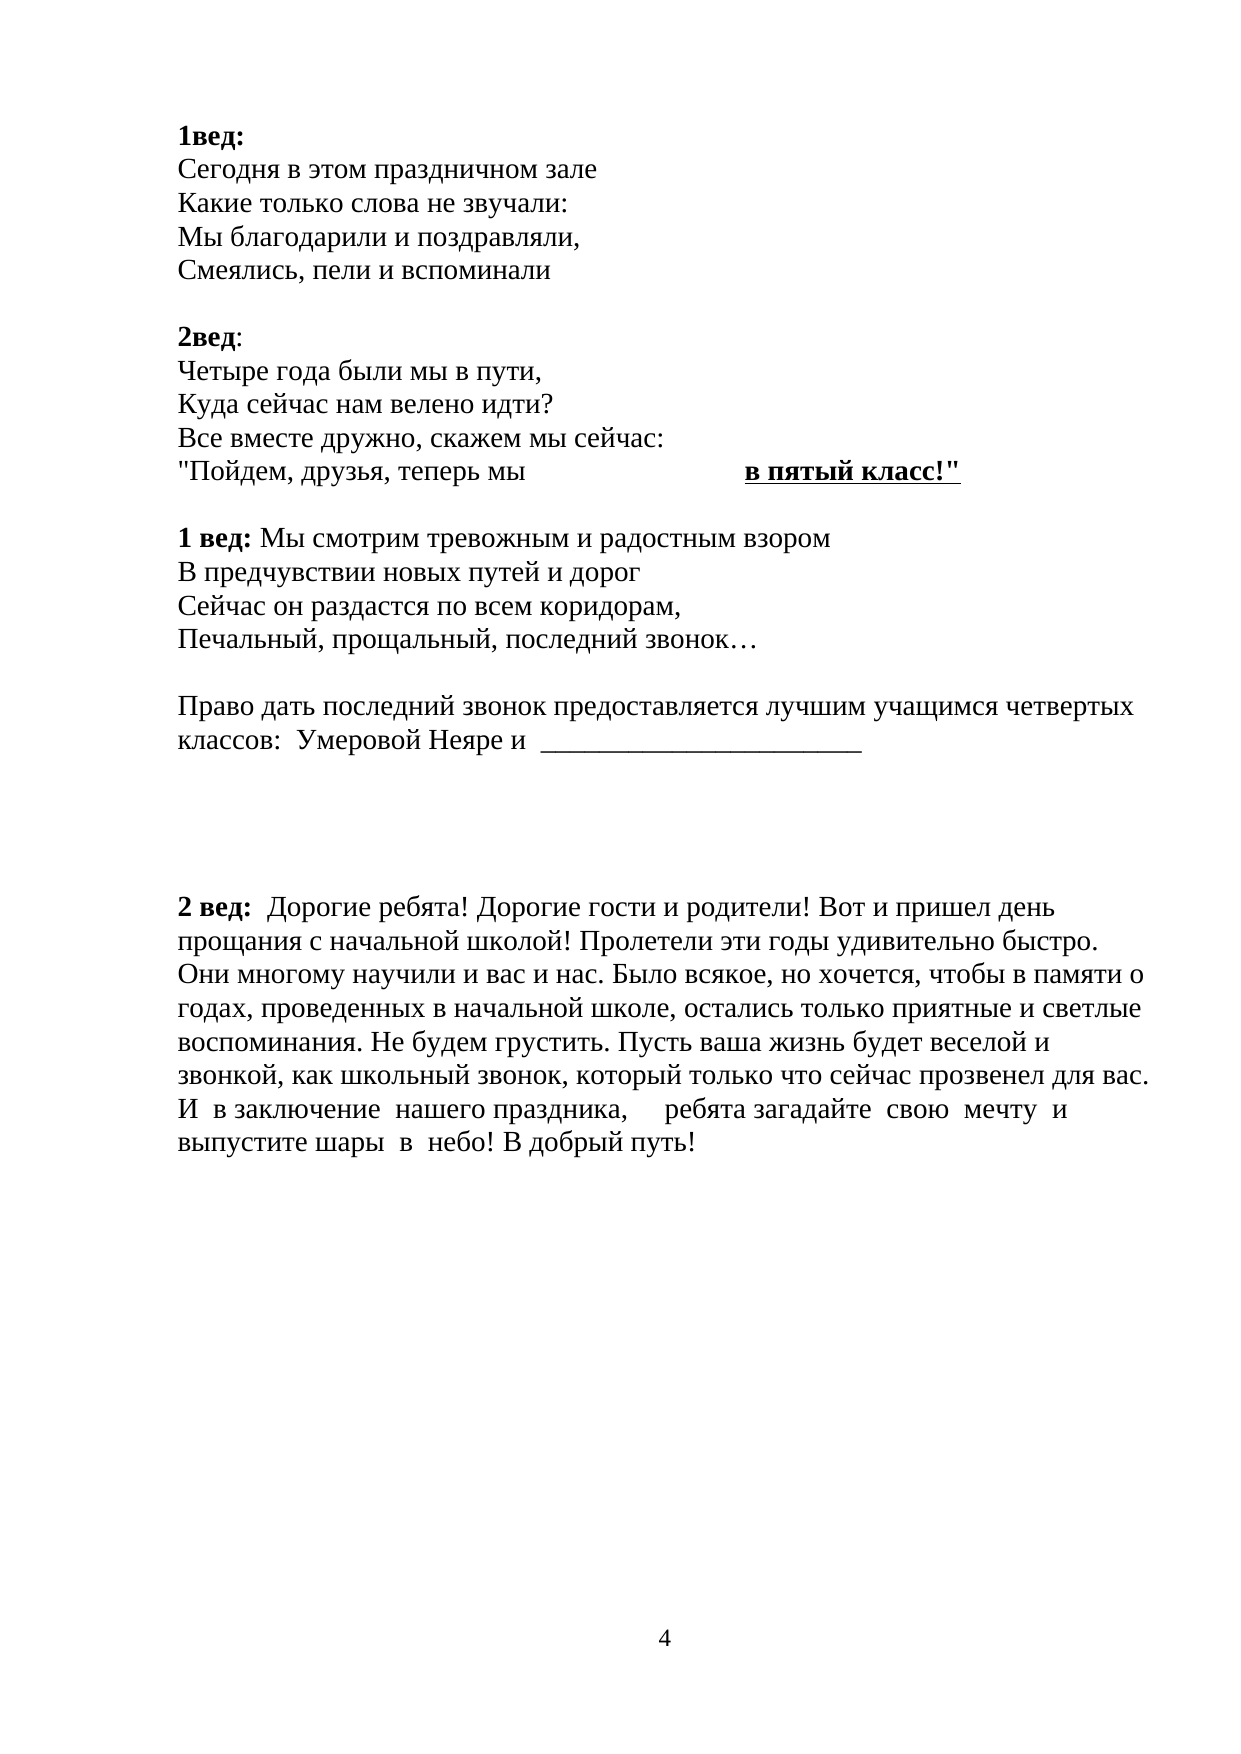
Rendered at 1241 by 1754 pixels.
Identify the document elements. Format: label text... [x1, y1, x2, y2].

text Мы благодарили и поздравляли, [177, 219, 1152, 252]
text 1 вед: Мы смотрим тревожным и радостным взором [177, 521, 1152, 554]
text 2вед: [177, 319, 1152, 353]
text Смеялись, пели и вспоминали [177, 252, 1152, 286]
text 1вед: [177, 118, 1152, 152]
text "Пойдем, друзья, теперь мы в пятый класс!" [177, 453, 1152, 487]
text Четыре года были мы в пути, [177, 353, 1152, 386]
text 2 вед: Дорогие ребята! Дорогие гости и родители! Вот и пришел день прощания с начальной школой! Пролетели эти годы удивительно быстро. Они многому научили и вас и нас. Было всякое, но хочется, чтобы в памяти о годах, проведенных в начальной школе, остались только приятные и светлые воспоминания. Не будем грустить. Пусть ваша жизнь будет веселой и звонкой, как школьный звонок, который только что сейчас прозвенел для вас. И в заключение нашего праздника, ребята загадайте свою мечту и выпустите шары в небо! В добрый путь! [177, 889, 1152, 1158]
text Сейчас он раздастся по всем коридорам, [177, 588, 1152, 621]
text Какие только слова не звучали: [177, 185, 1152, 219]
text Сегодня в этом праздничном зале [177, 152, 1152, 185]
text Куда сейчас нам велено идти? [177, 386, 1152, 420]
text Все вместе дружно, скажем мы сейчас: [177, 420, 1152, 453]
text Право дать последний звонок предоставляется лучшим учащимся четвертых классов: Умеровой Неяре и ______________________ [177, 688, 1152, 755]
text В предчувствии новых путей и дорог [177, 554, 1152, 588]
text Печальный, прощальный, последний звонок… [177, 621, 1152, 655]
